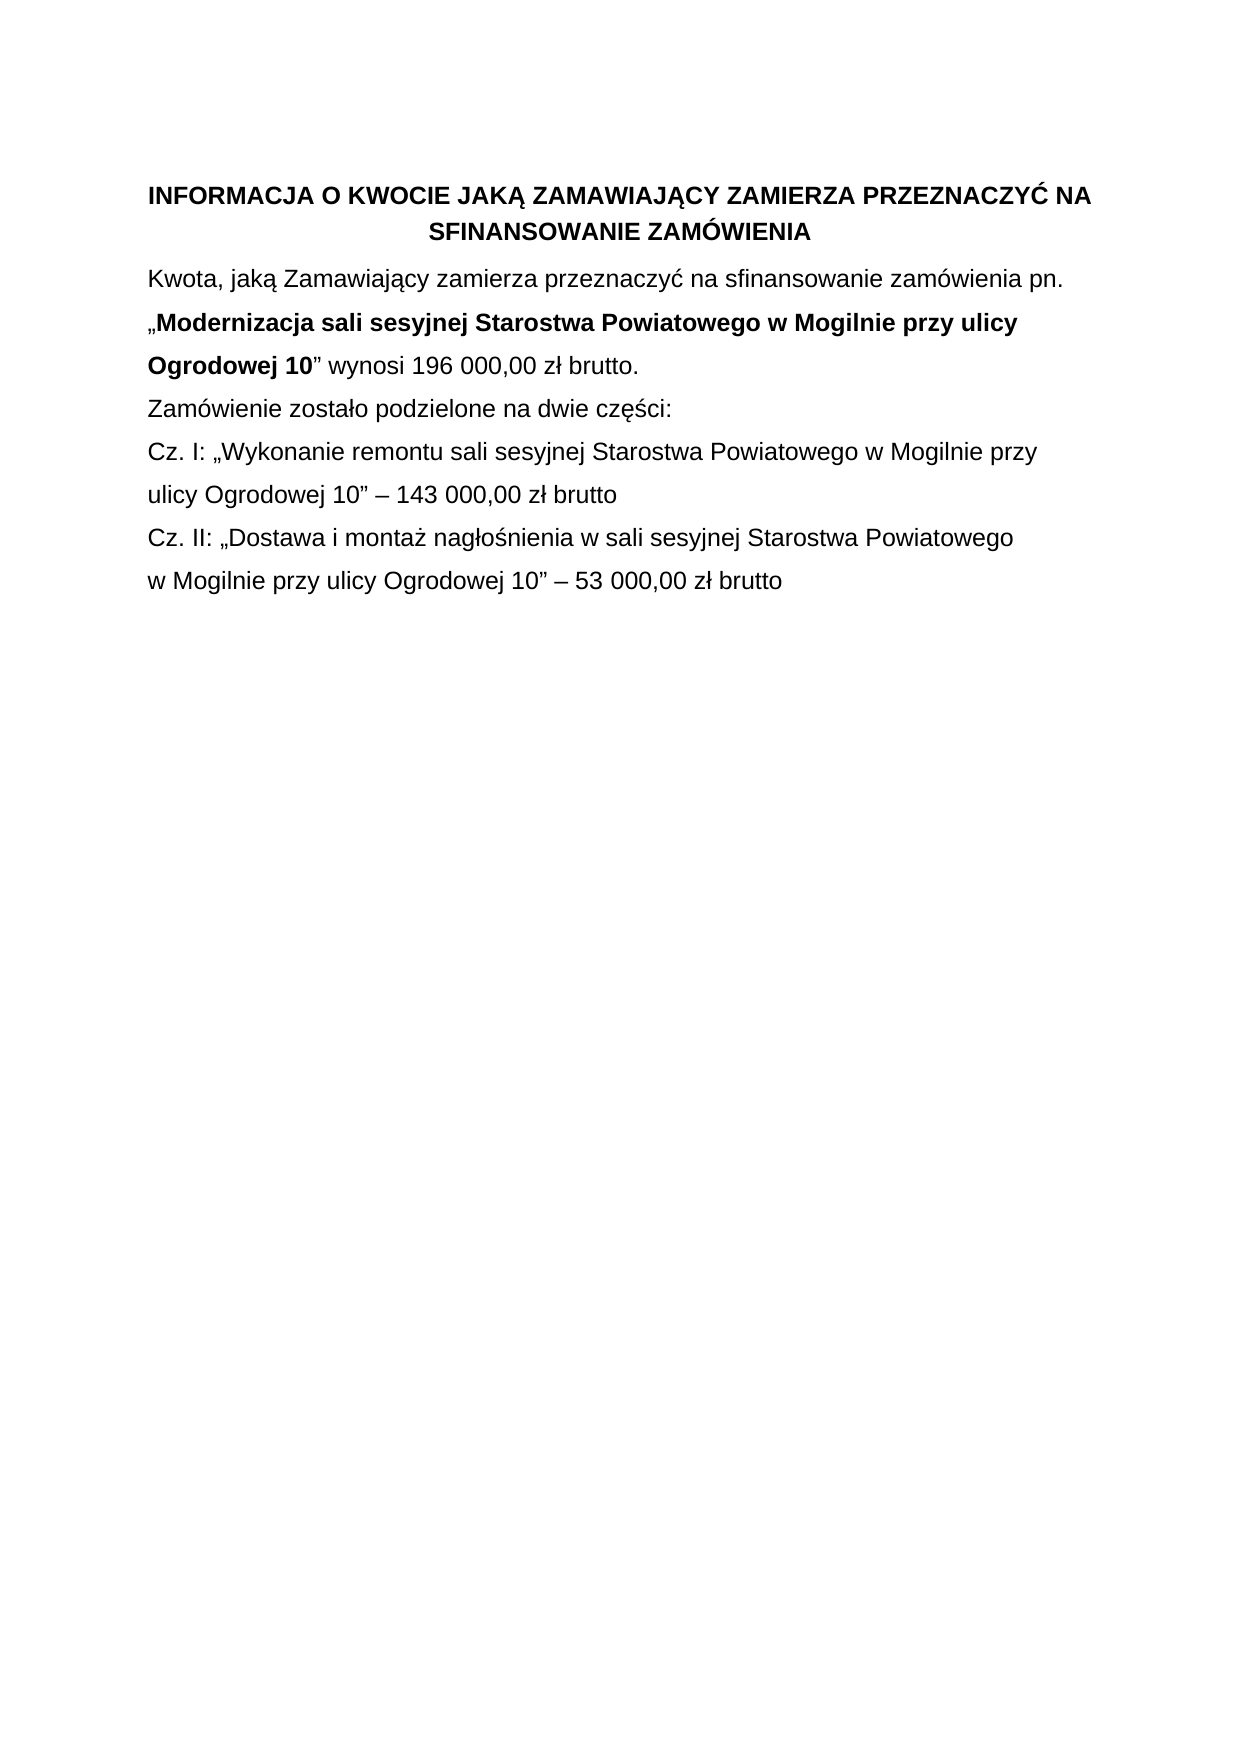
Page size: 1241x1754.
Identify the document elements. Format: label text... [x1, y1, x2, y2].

text Cz. I: „Wykonanie remontu sali sesyjnej Starostwa Powiatowego w Mogilnie przy ulicy Ogrodowej 10” – 143 000,00 zł brutto [147, 437, 1092, 509]
text INFORMACJA O KWOCIE JAKĄ ZAMAWIAJĄCY ZAMIERZA PRZEZNACZYĆ NA SFINANSOWANIE ZAMÓWIENIA [147, 181, 1092, 246]
text Cz. II: „Dostawa i montaż nagłośnienia w sali sesyjnej Starostwa Powiatowego w Mogilnie przy ulicy Ogrodowej 10” – 53 000,00 zł brutto [147, 523, 1092, 595]
text Zamówienie zostało podzielone na dwie części: [147, 394, 1092, 422]
text Kwota, jaką Zamawiający zamierza przeznaczyć na sfinansowanie zamówienia pn. „Modernizacja sali sesyjnej Starostwa Powiatowego w Mogilnie przy ulicy Ogrodowej 10” wynosi 196 000,00 zł brutto. [147, 264, 1092, 379]
